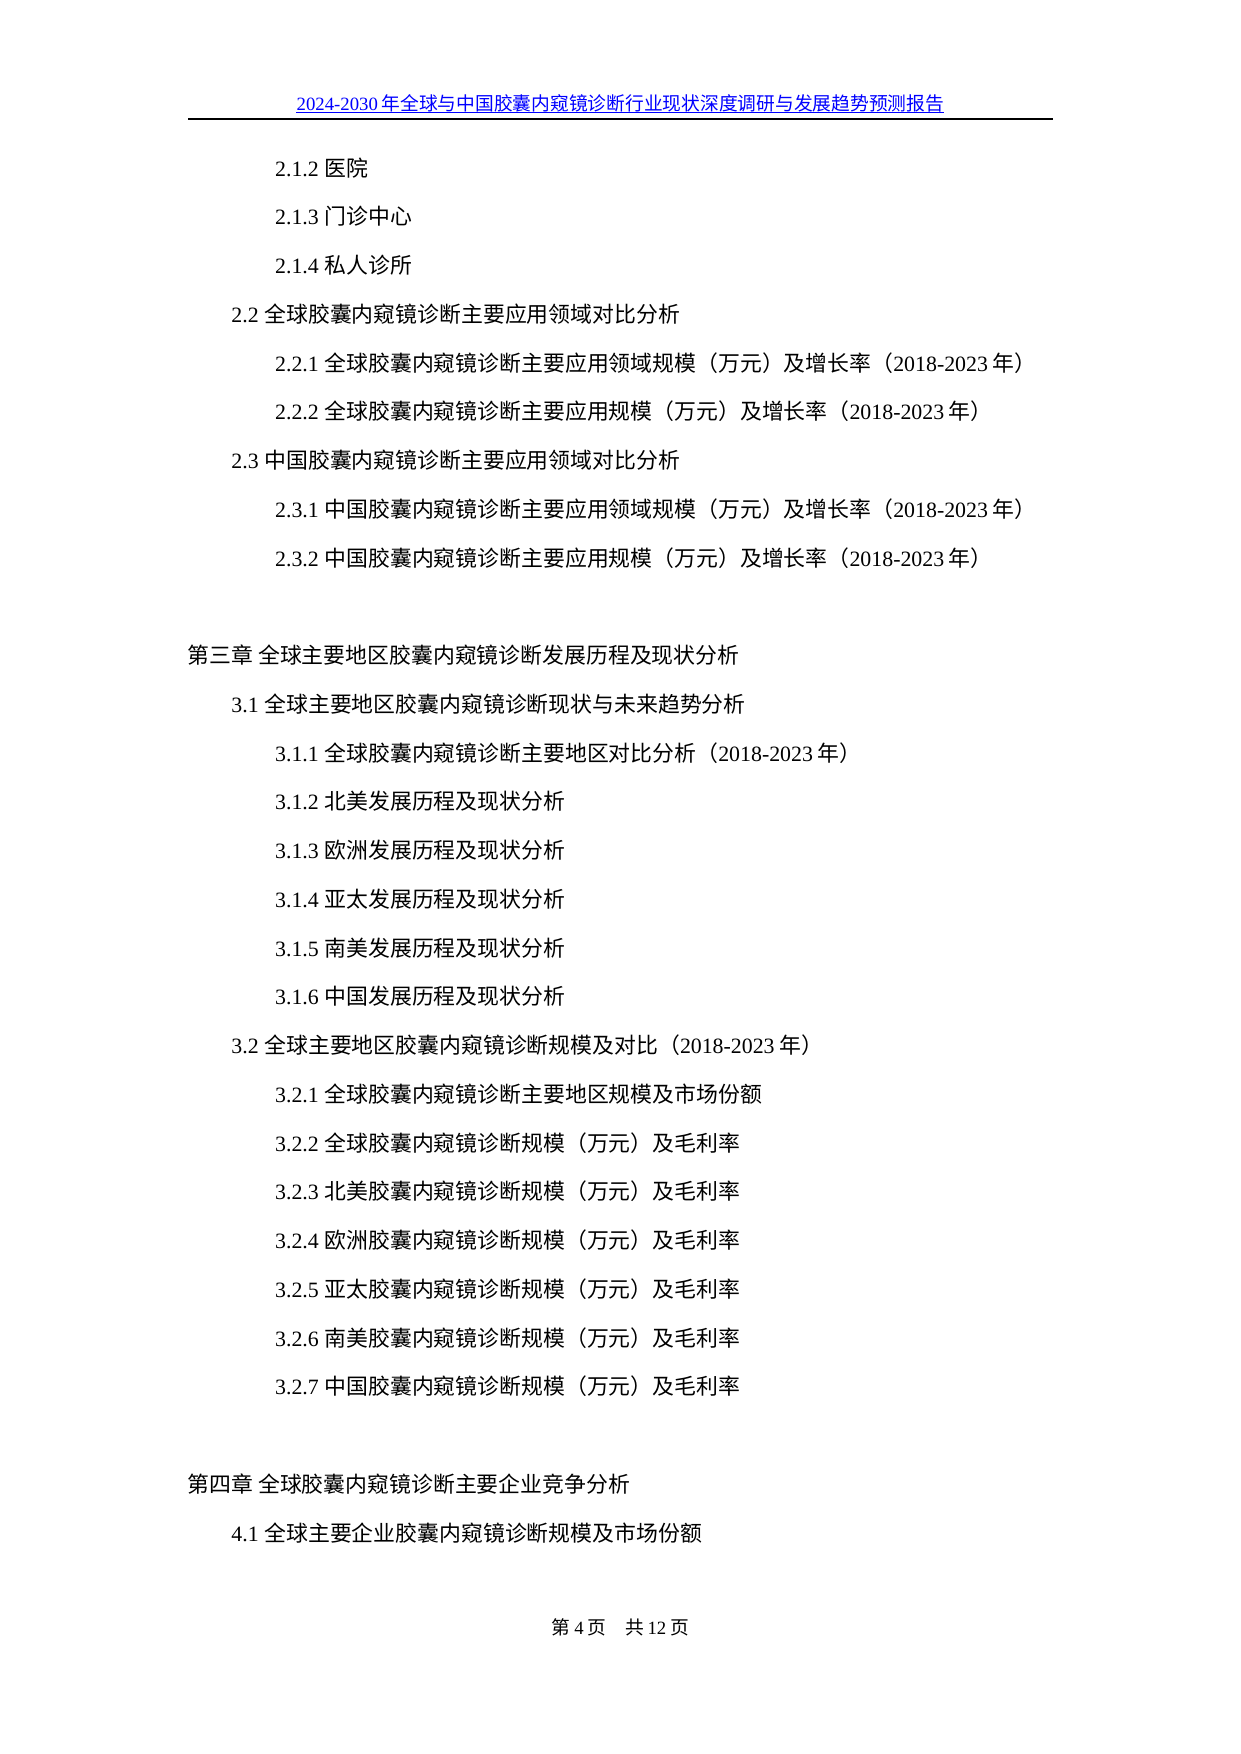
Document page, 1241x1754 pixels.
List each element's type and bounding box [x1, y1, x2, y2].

text [187, 150, 1053, 1548]
